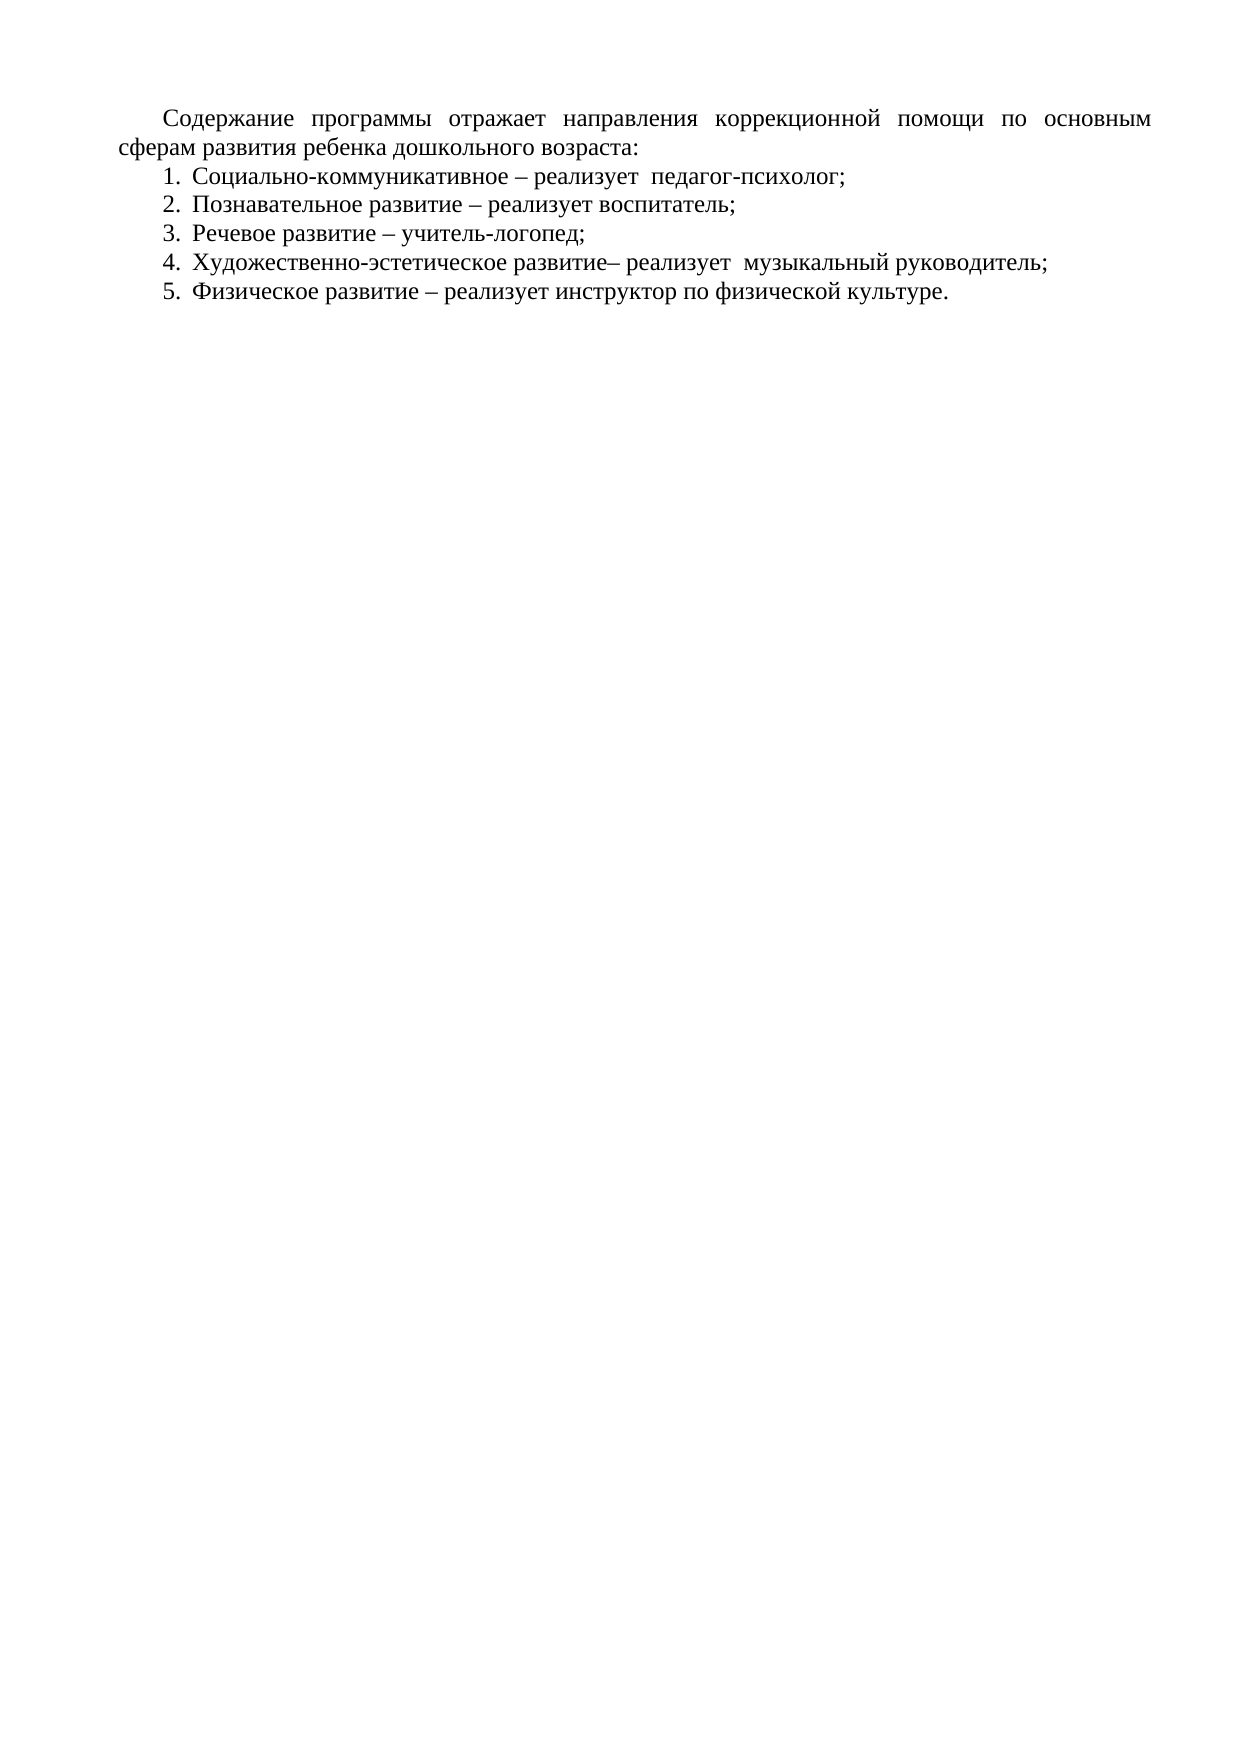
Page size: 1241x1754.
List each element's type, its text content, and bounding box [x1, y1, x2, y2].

list Художественно-эстетическое развитие– реализует музыкальный руководитель; [118, 247, 1152, 276]
text Содержание программы отражает направления коррекционной помощи по основным сферам развития ребенка дошкольного возраста: [118, 103, 1152, 161]
list Познавательное развитие – реализует воспитатель; [118, 189, 1152, 218]
list Физическое развитие – реализует инструктор по физической культуре. [118, 276, 1152, 304]
list Речевое развитие – учитель-логопед; [118, 218, 1152, 247]
list Социально-коммуникативное – реализует педагог-психолог; [118, 161, 1152, 189]
